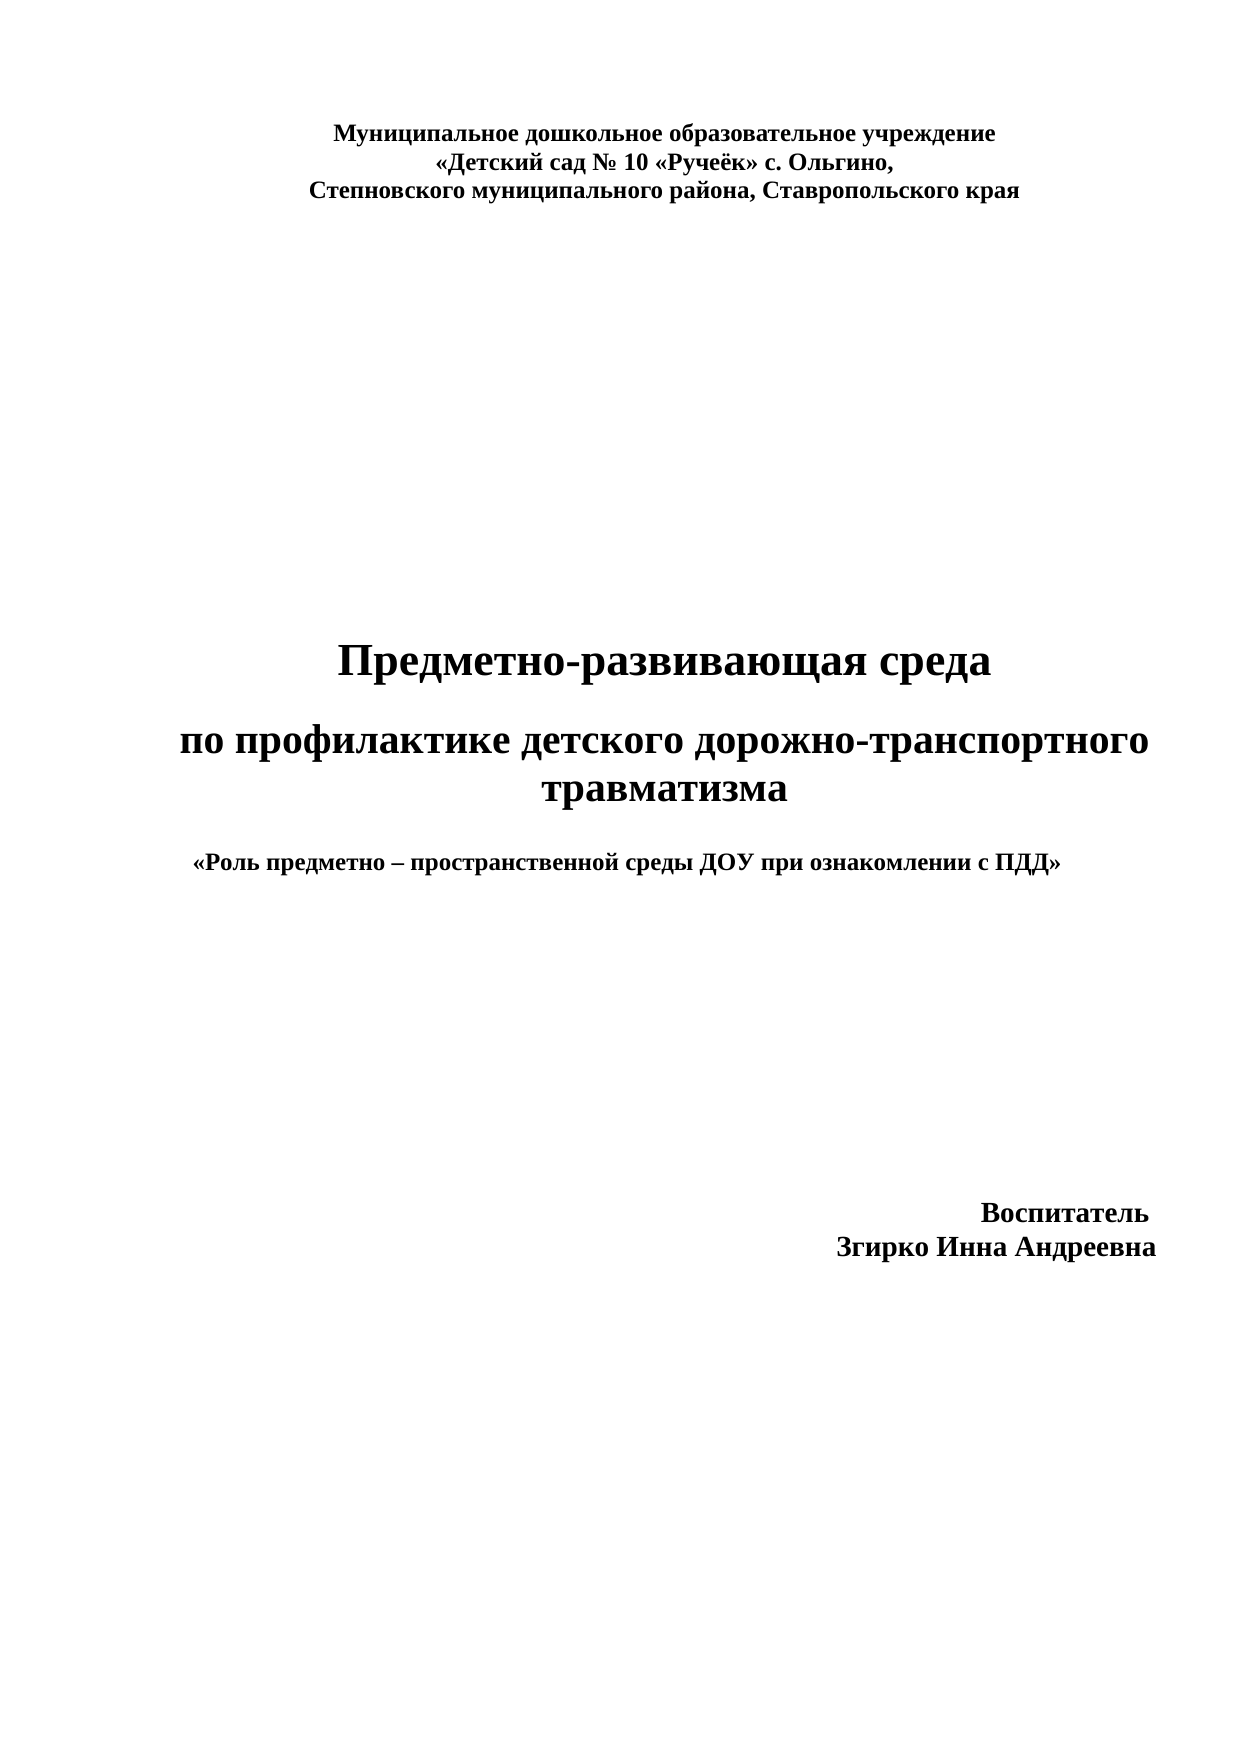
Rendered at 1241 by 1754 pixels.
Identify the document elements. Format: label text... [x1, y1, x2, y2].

text Предметно-развивающая среда [177, 633, 1152, 686]
text Муниципальное дошкольное образовательное учреждение [177, 118, 1152, 147]
text Степновского муниципального района, Ставропольского края [177, 176, 1152, 204]
text «Детский сад № 10 «Ручеёк» с. Ольгино, [177, 147, 1152, 176]
text по профилактике детского дорожно-транспортного травматизма [177, 715, 1152, 811]
